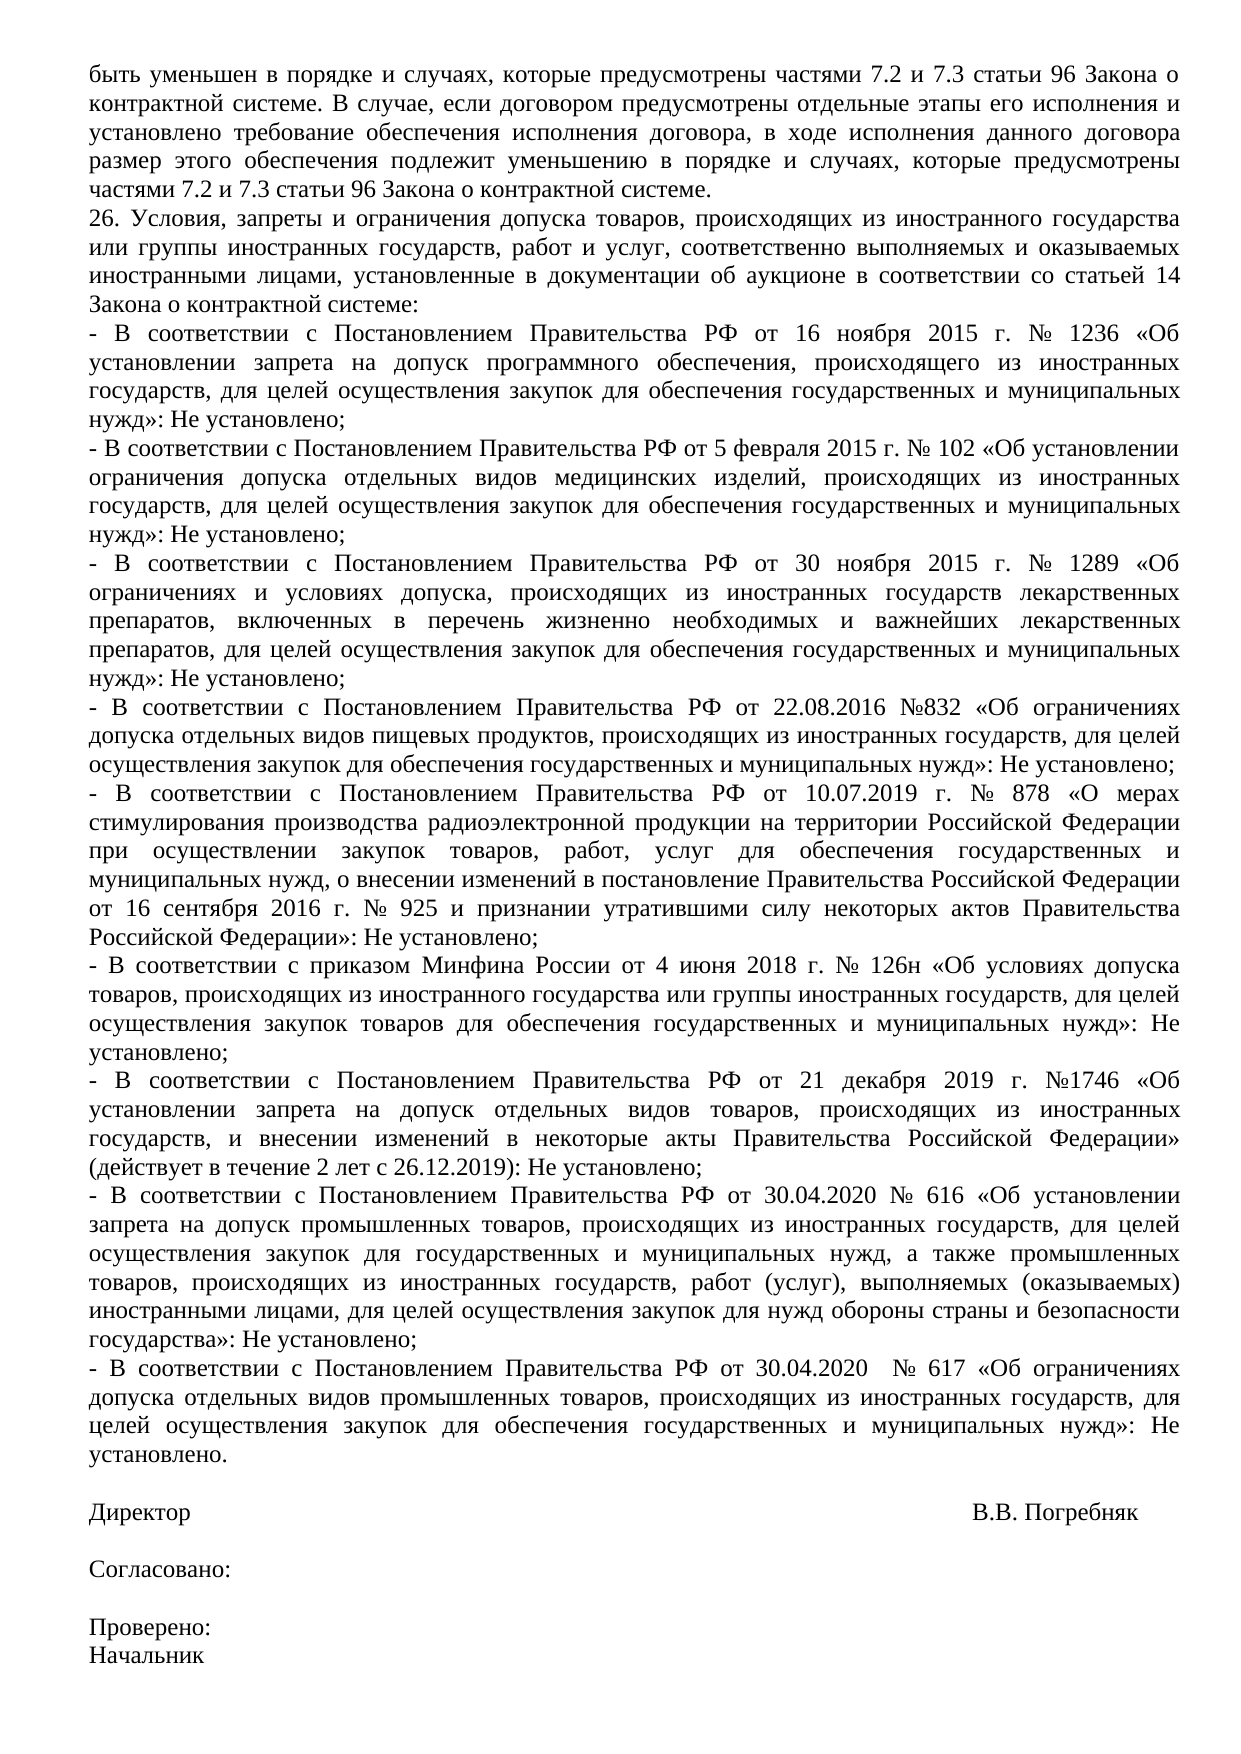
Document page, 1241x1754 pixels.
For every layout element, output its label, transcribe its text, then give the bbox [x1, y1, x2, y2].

text - В соответствии с Постановлением Правительства РФ от 16 ноября 2015 г. № 1236 «Об установлении запрета на допуск программного обеспечения, происходящего из иностранных государств, для целей осуществления закупок для обеспечения государственных и муниципальных нужд»: Не установлено; [89, 318, 1181, 433]
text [89, 59, 1181, 203]
text - В соответствии с Постановлением Правительства РФ от 22.08.2016 №832 «Об ограничениях допуска отдельных видов пищевых продуктов, происходящих из иностранных государств, для целей осуществления закупок для обеспечения государственных и муниципальных нужд»: Не установлено; [89, 692, 1181, 778]
text - В соответствии с Постановлением Правительства РФ от 30 ноября 2015 г. № 1289 «Об ограничениях и условиях допуска, происходящих из иностранных государств лекарственных препаратов, включенных в перечень жизненно необходимых и важнейших лекарственных препаратов, для целей осуществления закупок для обеспечения государственных и муниципальных нужд»: Не установлено; [89, 548, 1181, 692]
text Проверено: [89, 1612, 1181, 1640]
text - В соответствии с Постановлением Правительства РФ от 30.04.2020 № 616 «Об установлении запрета на допуск промышленных товаров, происходящих из иностранных государств, для целей осуществления закупок для государственных и муниципальных нужд, а также промышленных товаров, происходящих из иностранных государств, работ (услуг), выполняемых (оказываемых) иностранными лицами, для целей осуществления закупок для нужд обороны страны и безопасности государства»: Не установлено; [89, 1180, 1181, 1353]
text - В соответствии с приказом Минфина России от 4 июня 2018 г. № 126н «Об условиях допуска товаров, происходящих из иностранного государства или группы иностранных государств, для целей осуществления закупок товаров для обеспечения государственных и муниципальных нужд»: Не установлено; [89, 950, 1181, 1065]
text Директор В.В. Погребняк [89, 1497, 1181, 1525]
text - В соответствии с Постановлением Правительства РФ от 30.04.2020 № 617 «Об ограничениях допуска отдельных видов промышленных товаров, происходящих из иностранных государств, для целей осуществления закупок для обеспечения государственных и муниципальных нужд»: Не установлено. [89, 1353, 1181, 1468]
text - В соответствии с Постановлением Правительства РФ от 21 декабря 2019 г. №1746 «Об установлении запрета на допуск отдельных видов товаров, происходящих из иностранных государств, и внесении изменений в некоторые акты Правительства Российской Федерации» (действует в течение 2 лет с 26.12.2019): Не установлено; [89, 1065, 1181, 1180]
text Согласовано: [89, 1554, 1181, 1583]
text - В соответствии с Постановлением Правительства РФ от 5 февраля 2015 г. № 102 «Об установлении ограничения допуска отдельных видов медицинских изделий, происходящих из иностранных государств, для целей осуществления закупок для обеспечения государственных и муниципальных нужд»: Не установлено; [89, 433, 1181, 548]
text Начальник [89, 1640, 1181, 1669]
text - В соответствии с Постановлением Правительства РФ от 10.07.2019 г. № 878 «О мерах стимулирования производства радиоэлектронной продукции на территории Российской Федерации при осуществлении закупок товаров, работ, услуг для обеспечения государственных и муниципальных нужд, о внесении изменений в постановление Правительства Российской Федерации от 16 сентября 2016 г. № 925 и признании утратившими силу некоторых актов Правительства Российской Федерации»: Не установлено; [89, 778, 1181, 950]
text 26. Условия, запреты и ограничения допуска товаров, происходящих из иностранного государства или группы иностранных государств, работ и услуг, соответственно выполняемых и оказываемых иностранными лицами, установленные в документации об аукционе в соответствии со статьей 14 Закона о контрактной системе: [89, 203, 1181, 318]
